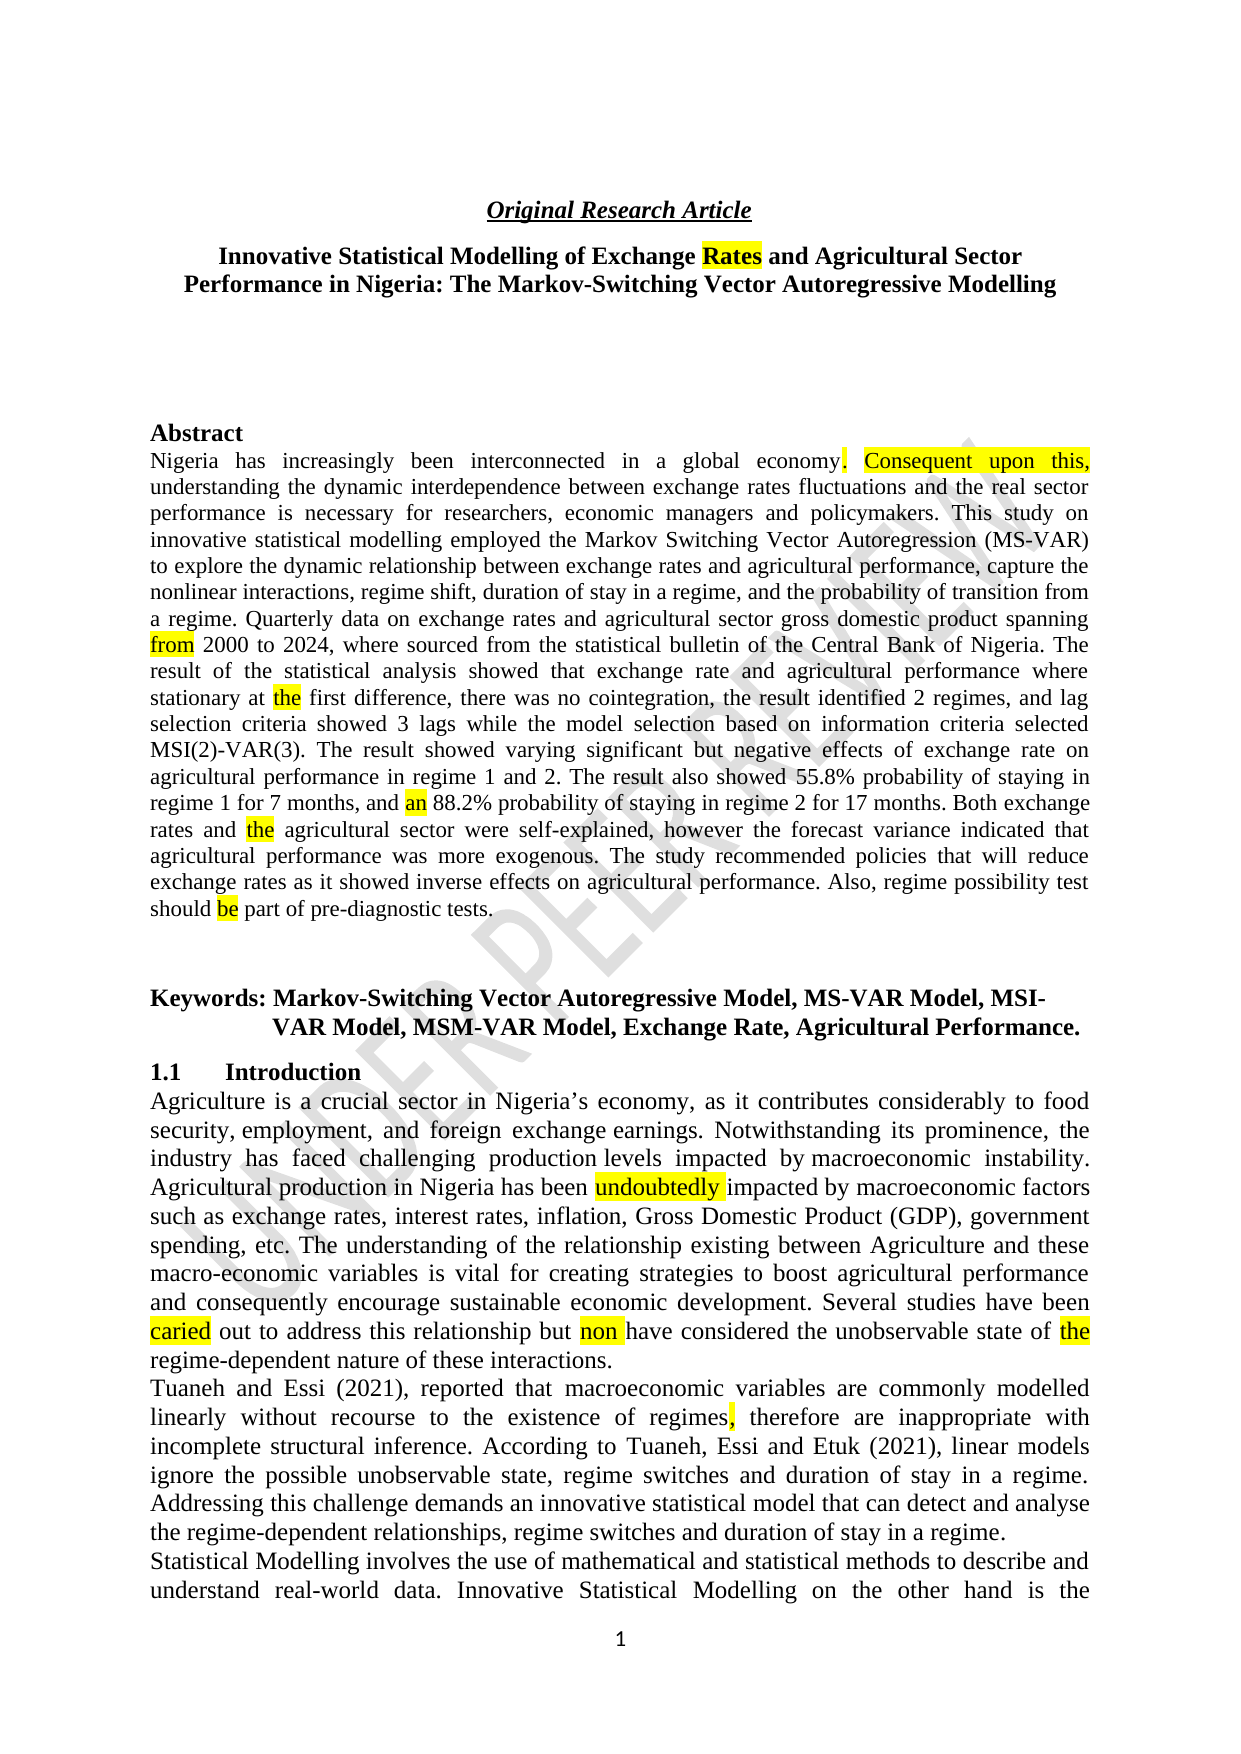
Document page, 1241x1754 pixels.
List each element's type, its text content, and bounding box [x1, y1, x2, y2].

text Tuaneh and Essi (2021), reported that macroeconomic variables are commonly modelled linearly without recourse to the existence of regimes, therefore are inappropriate with incomplete structural inference. According to Tuaneh, Essi and Etuk (2021), linear models ignore the possible unobservable state, regime switches and duration of stay in a regime. Addressing this challenge demands an innovative statistical model that can detect and analyse the regime-dependent relationships, regime switches and duration of stay in a regime. [150, 1373, 1090, 1546]
text Original Research Article [150, 195, 1090, 224]
text Keywords: Markov-Switching Vector Autoregressive Model, MS-VAR Model, MSI-VAR Model, MSM-VAR Model, Exchange Rate, Agricultural Performance. [150, 983, 1090, 1041]
text Abstract [150, 418, 1090, 447]
text Agriculture is a crucial sector in Nigeria’s economy, as it contributes considerably to food security, employment, and foreign exchange earnings. Notwithstanding its prominence, the industry has faced challenging production levels impacted by macroeconomic instability. Agricultural production in Nigeria has been undoubtedly impacted by macroeconomic factors such as exchange rates, interest rates, inflation, Gross Domestic Product (GDP), government spending, etc. The understanding of the relationship existing between Agriculture and these macro-economic variables is vital for creating strategies to boost agricultural performance and consequently encourage sustainable economic development. Several studies have been caried out to address this relationship but non have considered the unobservable state of the regime-dependent nature of these interactions. [150, 1086, 1090, 1373]
text 1.1 Introduction [150, 1057, 1090, 1086]
text Nigeria has increasingly been interconnected in a global economy. Consequent upon this, understanding the dynamic interdependence between exchange rates fluctuations and the real sector performance is necessary for researchers, economic managers and policymakers. This study on innovative statistical modelling employed the Markov Switching Vector Autoregression (MS-VAR) to explore the dynamic relationship between exchange rates and agricultural performance, capture the nonlinear interactions, regime shift, duration of stay in a regime, and the probability of transition from a regime. Quarterly data on exchange rates and agricultural sector gross domestic product spanning from 2000 to 2024, where sourced from the statistical bulletin of the Central Bank of Nigeria. The result of the statistical analysis showed that exchange rate and agricultural performance where stationary at the first difference, there was no cointegration, the result identified 2 regimes, and lag selection criteria showed 3 lags while the model selection based on information criteria selected MSI(2)-VAR(3). The result showed varying significant but negative effects of exchange rate on agricultural performance in regime 1 and 2. The result also showed 55.8% probability of staying in regime 1 for 7 months, and an 88.2% probability of staying in regime 2 for 17 months. Both exchange rates and the agricultural sector were self-explained, however the forecast variance indicated that agricultural performance was more exogenous. The study recommended policies that will reduce exchange rates as it showed inverse effects on agricultural performance. Also, regime possibility test should be part of pre-diagnostic tests. [150, 447, 1090, 921]
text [150, 1546, 1090, 1603]
text Innovative Statistical Modelling of Exchange Rates and Agricultural Sector Performance in Nigeria: The Markov-Switching Vector Autoregressive Modelling [150, 241, 1090, 298]
